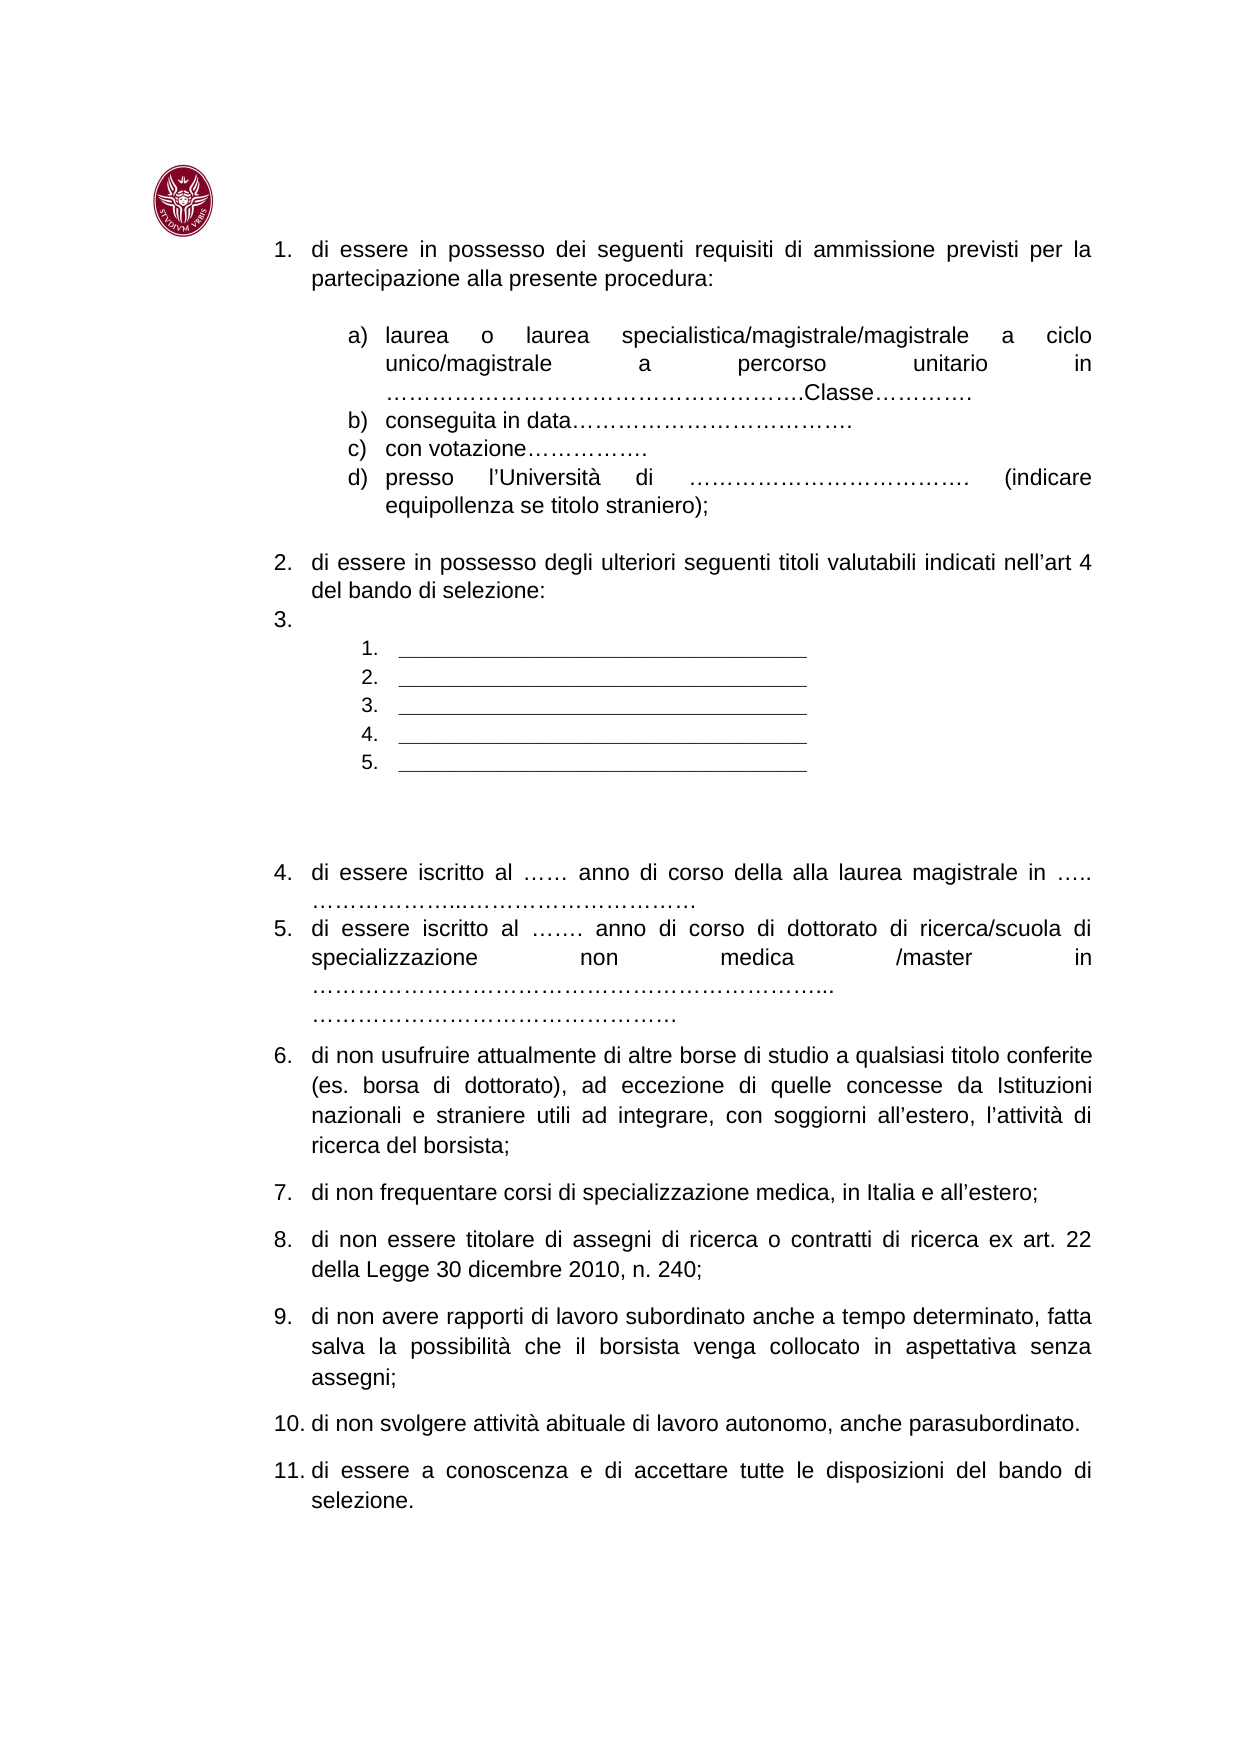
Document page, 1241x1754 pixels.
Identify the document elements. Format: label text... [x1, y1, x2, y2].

list di non avere rapporti di lavoro subordinato anche a tempo determinato, fatta salva la possibilità che il borsista venga collocato in aspettativa senza assegni; [274, 1303, 1093, 1390]
list conseguita in data………………………………. [348, 407, 1092, 433]
list di non essere titolare di assegni di ricerca o contratti di ricerca ex art. 22 della Legge 30 dicembre 2010, n. 240; [274, 1226, 1093, 1282]
list di essere iscritto al …… anno di corso della alla laurea magistrale in …..………………...………………………… [274, 858, 1092, 913]
list di essere a conoscenza e di accettare tutte le disposizioni del bando di selezione. [274, 1457, 1093, 1514]
list di non usufruire attualmente di altre borse di studio a qualsiasi titolo conferite (es. borsa di dottorato), ad eccezione di quelle concesse da Istituzioni nazionali e straniere utili ad integrare, con soggiorni all’estero, l’attività di ricerca del borsista; [274, 1042, 1093, 1158]
list laurea o laurea specialistica/magistrale/magistrale a ciclo unico/magistrale a percorso unitario in ……………………………………………….Classe…………. [348, 322, 1092, 405]
list di essere in possesso degli ulteriori seguenti titoli valutabili indicati nell’art 4 del bando di selezione: [274, 549, 1092, 604]
list ________________________________ [361, 691, 1092, 718]
list ________________________________ [361, 634, 1092, 661]
list di non svolgere attività abituale di lavoro autonomo, anche parasubordinato. [274, 1410, 1093, 1437]
list di essere iscritto al ……. anno di corso di dottorato di ricerca/scuola di specializzazione non medica /master in …………………………………………………………...………………………………………… [274, 915, 1092, 1027]
picture [0, 0, 414, 266]
list ________________________________ [361, 663, 1092, 689]
list ________________________________ [361, 748, 1092, 774]
list presso l’Università di ………………………………. (indicare equipollenza se titolo straniero); [348, 464, 1092, 518]
list di non frequentare corsi di specializzazione medica, in Italia e all’estero; [274, 1179, 1093, 1205]
list con votazione……………. [348, 435, 1092, 462]
list di essere in possesso dei seguenti requisiti di ammissione previsti per la partecipazione alla presente procedura: [274, 236, 1092, 291]
list ________________________________ [361, 720, 1092, 746]
